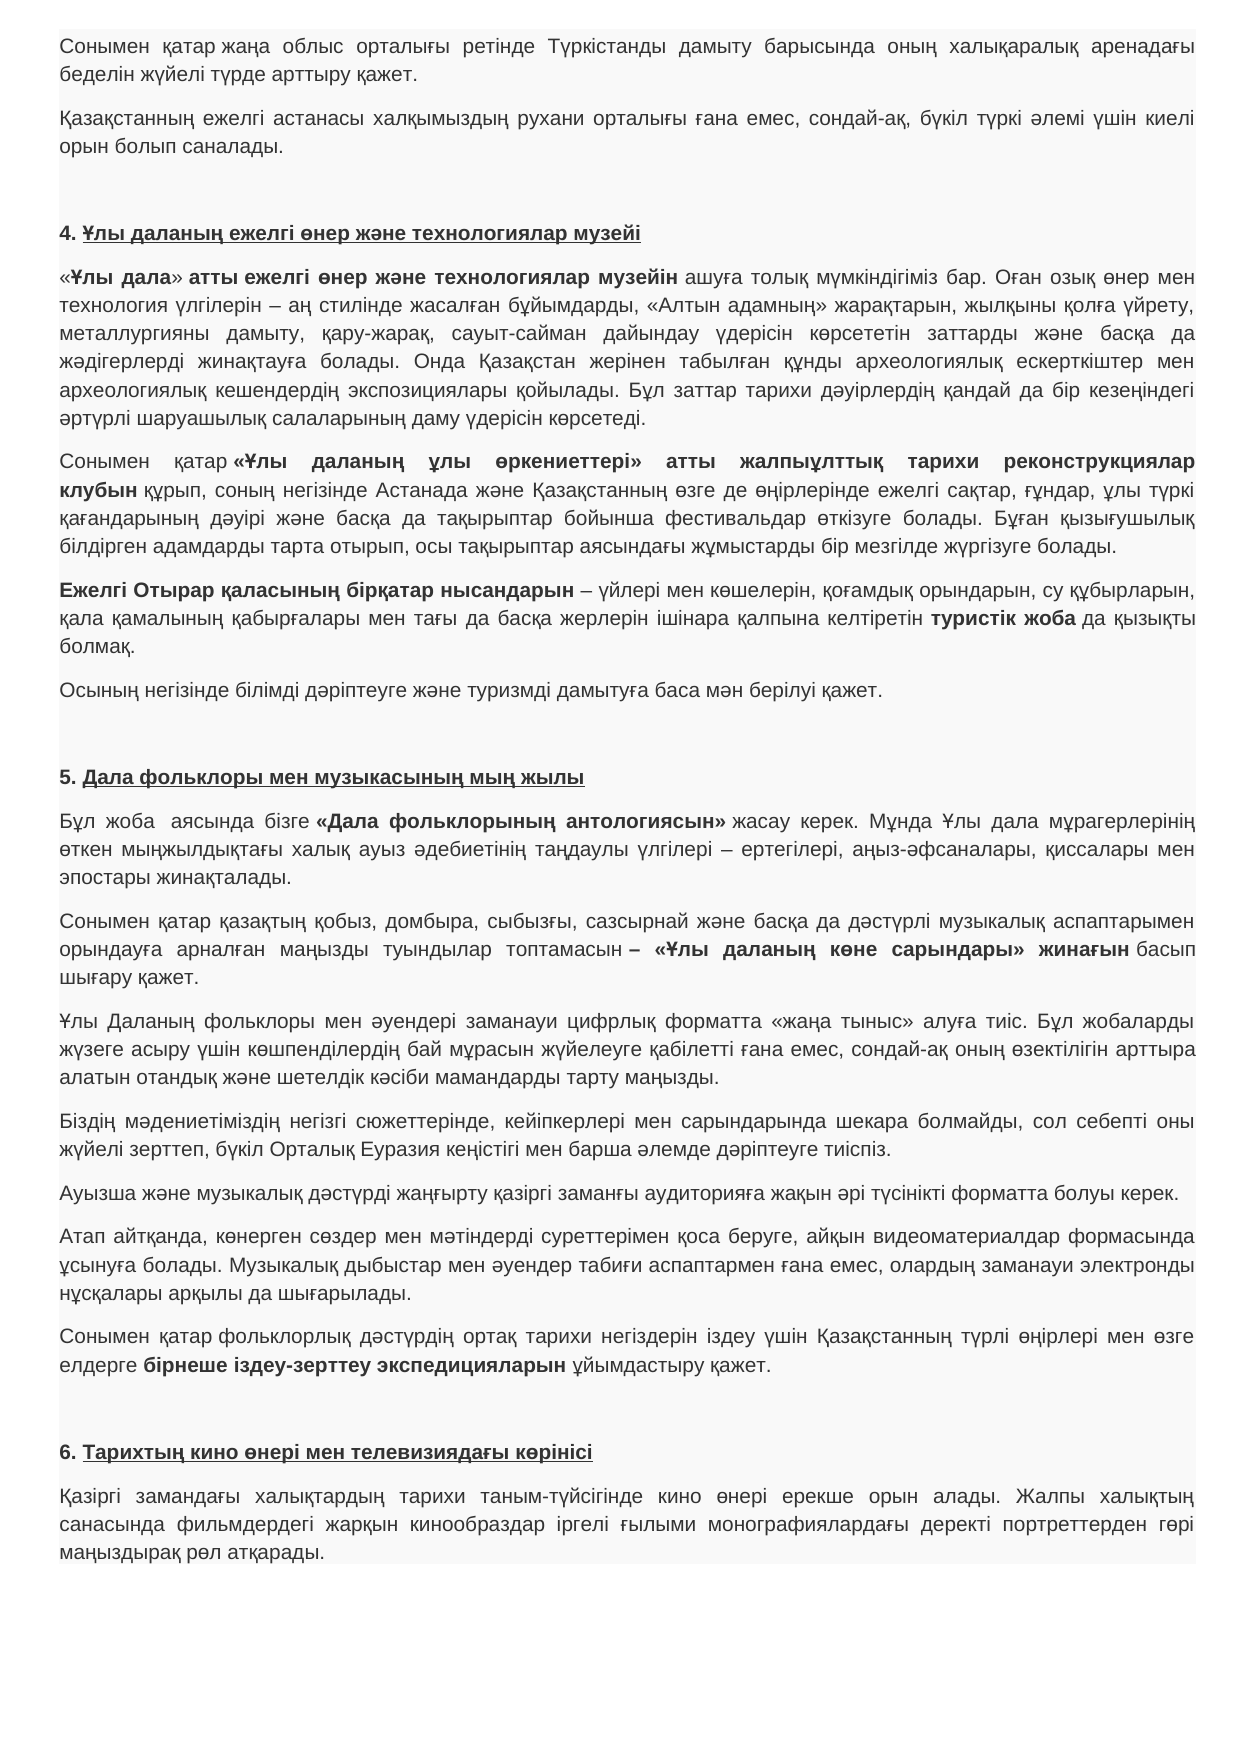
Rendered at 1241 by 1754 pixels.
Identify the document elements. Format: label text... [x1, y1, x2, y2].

text Сонымен қатар жаңа облыс орталығы ретінде Түркістанды дамыту барысында оның халықаралық аренадағы беделін жүйелі түрде арттыру қажет. [59, 29, 1196, 86]
text Ұлы Даланың фольклоры мен әуендері заманауи цифрлық форматта «жаңа тыныс» алуға тиіс. Бұл жобаларды жүзеге асыру үшін көшпенділердің бай мұрасын жүйелеуге қабілетті ғана емес, сондай-ақ оның өзектілігін арттыра алатын отандық және шетелдік кәсіби мамандарды тарту маңызды. [59, 1004, 1196, 1089]
text 6. Тарихтың кино өнері мен телевизиядағы көрінісі [59, 1436, 1196, 1464]
text Қазіргі замандағы халықтардың тарихи таным-түйсігінде кино өнері ерекше орын алады. Жалпы халықтың санасында фильмдердегі жарқын кинообраздар іргелі ғылыми монографиялардағы деректі портреттерден гөрі маңыздырақ рөл атқарады. [59, 1479, 1196, 1564]
text 4. Ұлы даланың ежелгі өнер және технологиялар музейі [59, 217, 1196, 245]
text Сонымен қатар «Ұлы даланың ұлы өркениеттері» атты жалпыұлттық тарихи реконструкциялар клубын құрып, соның негізінде Астанада және Қазақстанның өзге де өңірлерінде ежелгі сақтар, ғұндар, ұлы түркі қағандарының дәуірі және басқа да тақырыптар бойынша фестивальдар өткізуге болады. Бұған қызығушылық білдірген адамдарды тарта отырып, осы тақырыптар аясындағы жұмыстарды бір мезгілде жүргізуге болады. [59, 445, 1196, 558]
text Бұл жоба аясында бізге «Дала фольклорының антологиясын» жасау керек. Мұнда Ұлы дала мұрагерлерінің өткен мыңжылдықтағы халық ауыз әдебиетінің таңдаулы үлгілері – ертегілері, аңыз-әфсаналары, қиссалары мен эпостары жинақталады. [59, 804, 1196, 889]
text Біздің мәдениетіміздің негізгі сюжеттерінде, кейіпкерлері мен сарындарында шекара болмайды, сол себепті оны жүйелі зерттеп, бүкіл Орталық Еуразия кеңістігі мен барша әлемде дәріптеуге тиіспіз. [59, 1104, 1196, 1161]
text 5. Дала фольклоры мен музыкасының мың жылы [59, 761, 1196, 789]
text Осының негізінде білімді дәріптеуге және туризмді дамытуға баса мән берілуі қажет. [59, 673, 1196, 701]
text Сонымен қатар фольклорлық дәстүрдің ортақ тарихи негіздерін іздеу үшін Қазақстанның түрлі өңірлері мен өзге елдерге бірнеше іздеу-зерттеу экспедицияларын ұйымдастыру қажет. [59, 1320, 1196, 1376]
text Атап айтқанда, көнерген сөздер мен мәтіндерді суреттерімен қоса беруге, айқын видеоматериалдар формасында ұсынуға болады. Музыкалық дыбыстар мен әуендер табиғи аспаптармен ғана емес, олардың заманауи электронды нұсқалары арқылы да шығарылады. [59, 1220, 1196, 1304]
text Ауызша және музыкалық дәстүрді жаңғырту қазіргі заманғы аудиторияға жақын әрі түсінікті форматта болуы керек. [59, 1176, 1196, 1204]
text Сонымен қатар қазақтың қобыз, домбыра, сыбызғы, сазсырнай және басқа да дәстүрлі музыкалық аспаптарымен орындауға арналған маңызды туындылар топтамасын – «Ұлы даланың көне сарындары» жинағын басып шығару қажет. [59, 904, 1196, 989]
text Ежелгі Отырар қаласының бірқатар нысандарын – үйлері мен көшелерін, қоғамдық орындарын, су құбырларын, қала қамалының қабырғалары мен тағы да басқа жерлерін ішінара қалпына келтіретін туристік жоба да қызықты болмақ. [59, 573, 1196, 658]
text Қазақстанның ежелгі астанасы халқымыздың рухани орталығы ғана емес, сондай-ақ, бүкіл түркі әлемі үшін киелі орын болып саналады. [59, 101, 1196, 158]
text «Ұлы дала» атты ежелгі өнер және технологиялар музейін ашуға толық мүмкіндігіміз бар. Оған озық өнер мен технология үлгілерін – аң стилінде жасалған бұйымдарды, «Алтын адамның» жарақтарын, жылқыны қолға үйрету, металлургияны дамыту, қару-жарақ, сауыт-сайман дайындау үдерісін көрсететін заттарды және басқа да жәдігерлерді жинақтауға болады. Онда Қазақстан жерінен табылған құнды археологиялық ескерткіштер мен археологиялық кешендердің экспозициялары қойылады. Бұл заттар тарихи дәуірлердің қандай да бір кезеңіндегі әртүрлі шаруашылық салаларының даму үдерісін көрсетеді. [59, 261, 1196, 429]
